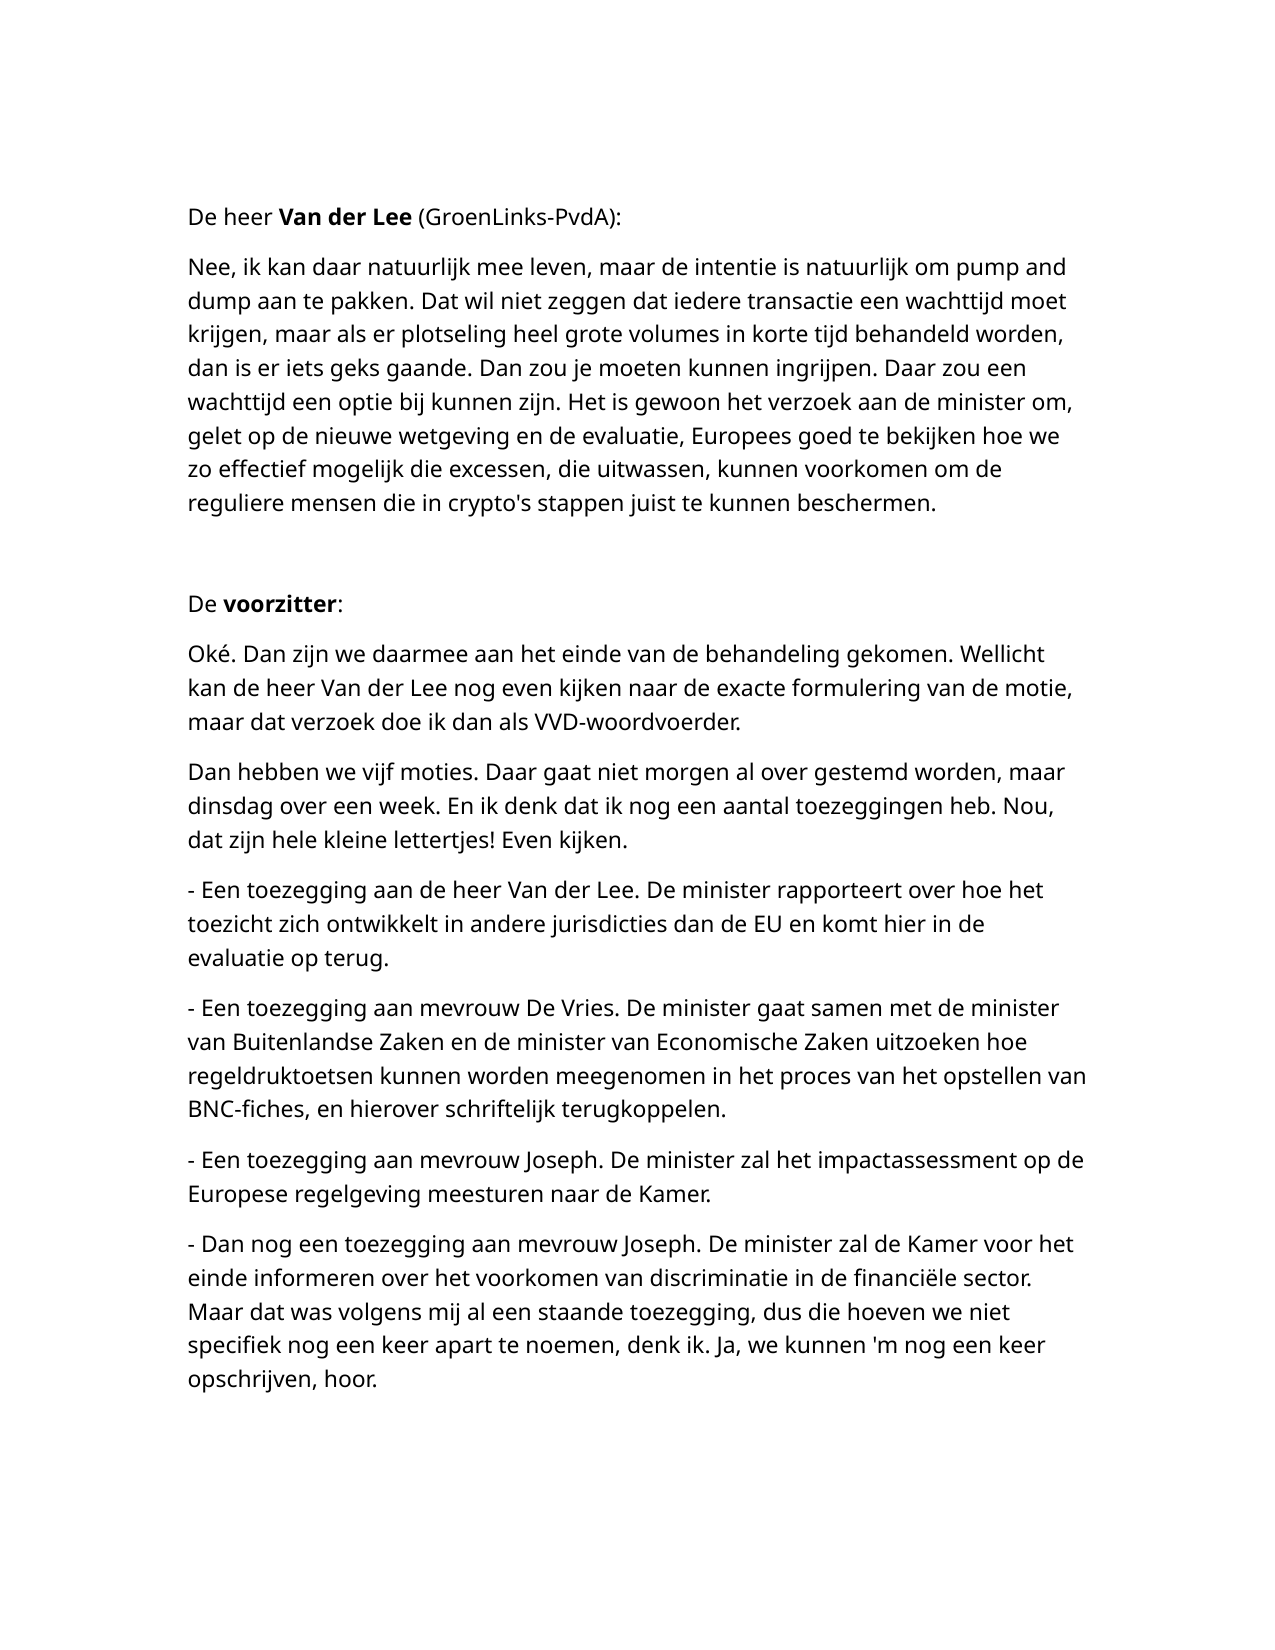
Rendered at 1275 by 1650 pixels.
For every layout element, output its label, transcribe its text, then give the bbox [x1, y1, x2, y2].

text - Dan nog een toezegging aan mevrouw Joseph. De minister zal de Kamer voor het einde informeren over het voorkomen van discriminatie in de financiële sector. Maar dat was volgens mij al een staande toezegging, dus die hoeven we niet specifiek nog een keer apart te noemen, denk ik. Ja, we kunnen 'm nog een keer opschrijven, hoor. [187, 1228, 1087, 1394]
text De heer Van der Lee (GroenLinks-PvdA): [187, 200, 1087, 232]
text De voorzitter: [187, 588, 1087, 619]
text Nee, ik kan daar natuurlijk mee leven, maar de intentie is natuurlijk om pump and dump aan te pakken. Dat wil niet zeggen dat iedere transactie een wachttijd moet krijgen, maar als er plotseling heel grote volumes in korte tijd behandeld worden, dan is er iets geks gaande. Dan zou je moeten kunnen ingrijpen. Daar zou een wachttijd een optie bij kunnen zijn. Het is gewoon het verzoek aan de minister om, gelet op de nieuwe wetgeving en de evaluatie, Europees goed te bekijken hoe we zo effectief mogelijk die excessen, die uitwassen, kunnen voorkomen om de reguliere mensen die in crypto's stappen juist te kunnen beschermen. [187, 251, 1087, 518]
text Dan hebben we vijf moties. Daar gaat niet morgen al over gestemd worden, maar dinsdag over een week. En ik denk dat ik nog een aantal toezeggingen heb. Nou, dat zijn hele kleine lettertjes! Even kijken. [187, 756, 1087, 855]
text - Een toezegging aan mevrouw De Vries. De minister gaat samen met de minister van Buitenlandse Zaken en de minister van Economische Zaken uitzoeken hoe regeldruktoetsen kunnen worden meegenomen in het proces van het opstellen van BNC-fiches, en hierover schriftelijk terugkoppelen. [187, 992, 1087, 1124]
text Oké. Dan zijn we daarmee aan het einde van de behandeling gekomen. Wellicht kan de heer Van der Lee nog even kijken naar de exacte formulering van de motie, maar dat verzoek doe ik dan als VVD-woordvoerder. [187, 638, 1087, 737]
text - Een toezegging aan mevrouw Joseph. De minister zal het impactassessment op de Europese regelgeving meesturen naar de Kamer. [187, 1144, 1087, 1209]
text - Een toezegging aan de heer Van der Lee. De minister rapporteert over hoe het toezicht zich ontwikkelt in andere jurisdicties dan de EU en komt hier in de evaluatie op terug. [187, 874, 1087, 973]
